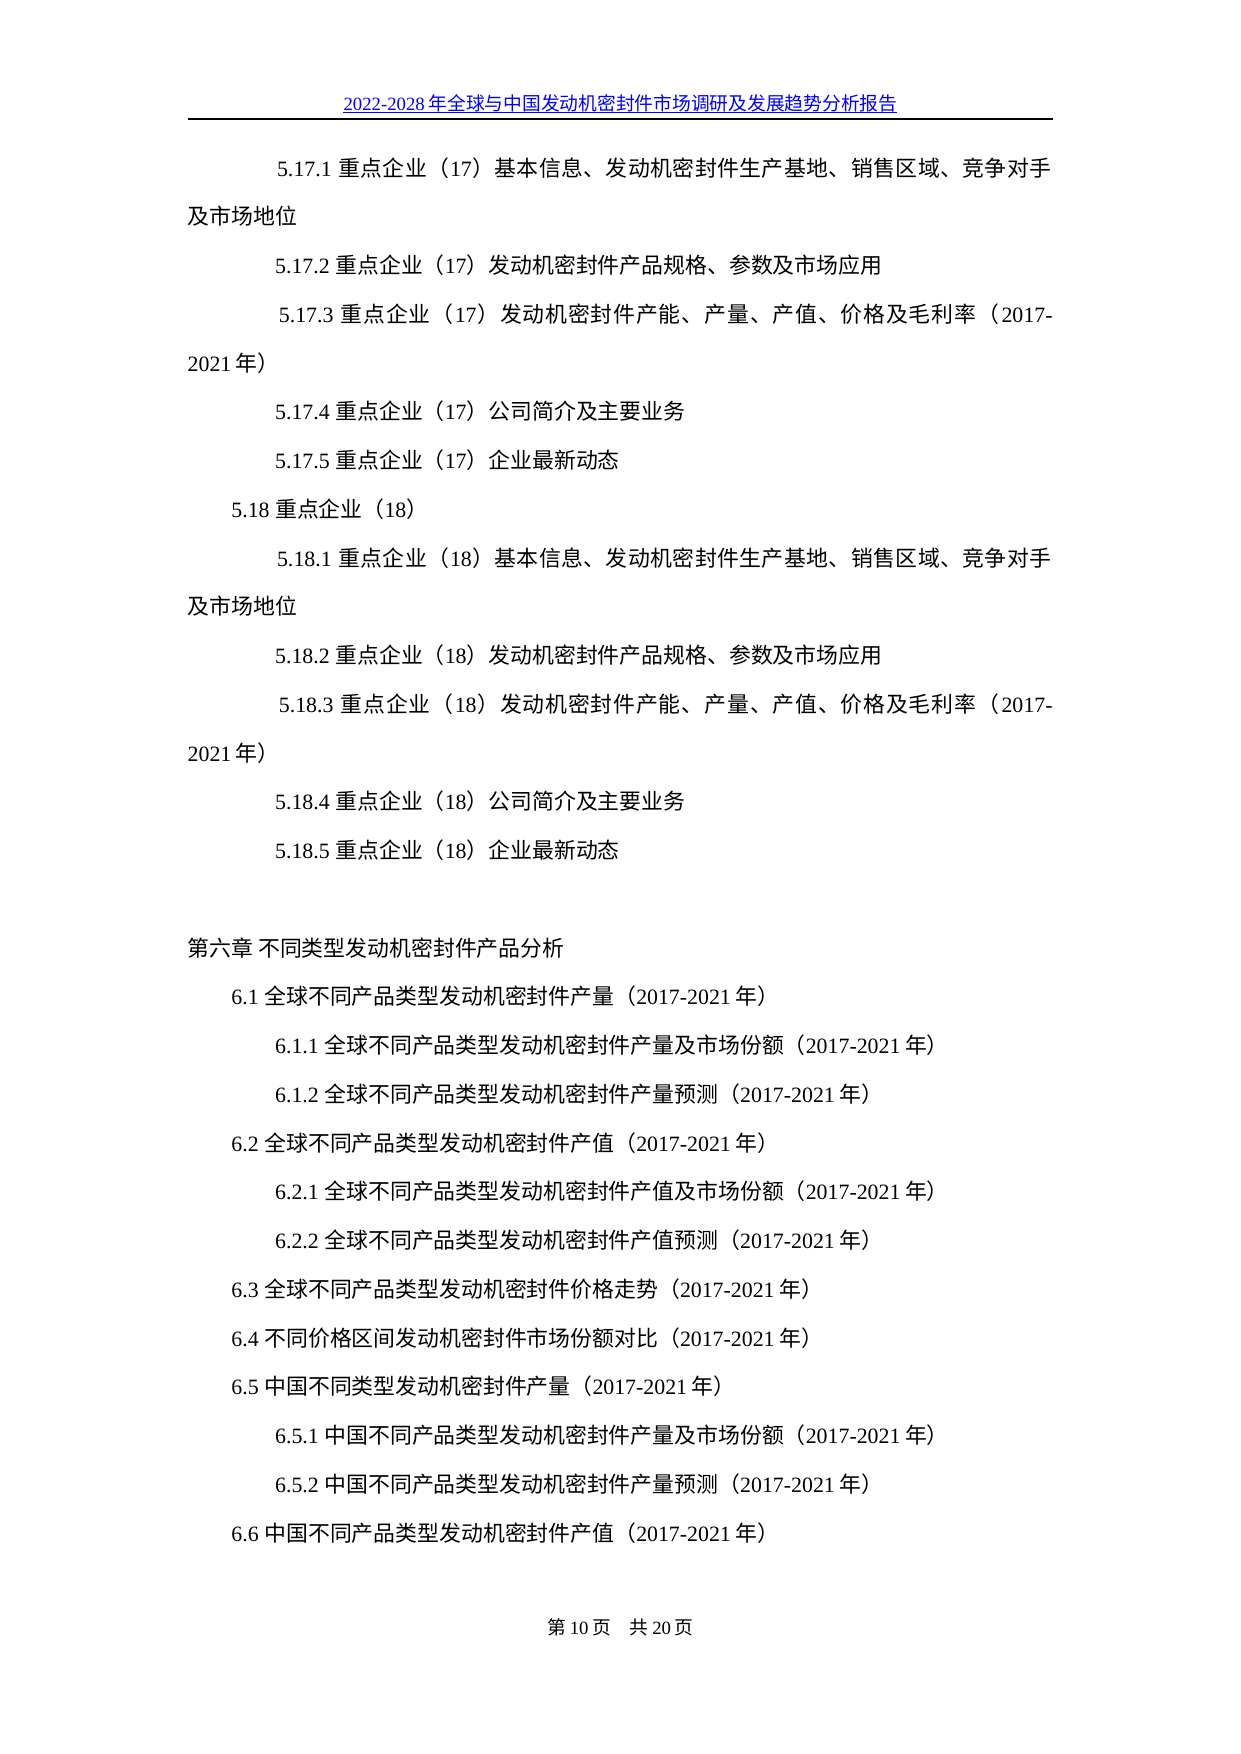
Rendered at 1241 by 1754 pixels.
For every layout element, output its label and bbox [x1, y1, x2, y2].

text [187, 150, 1053, 1548]
